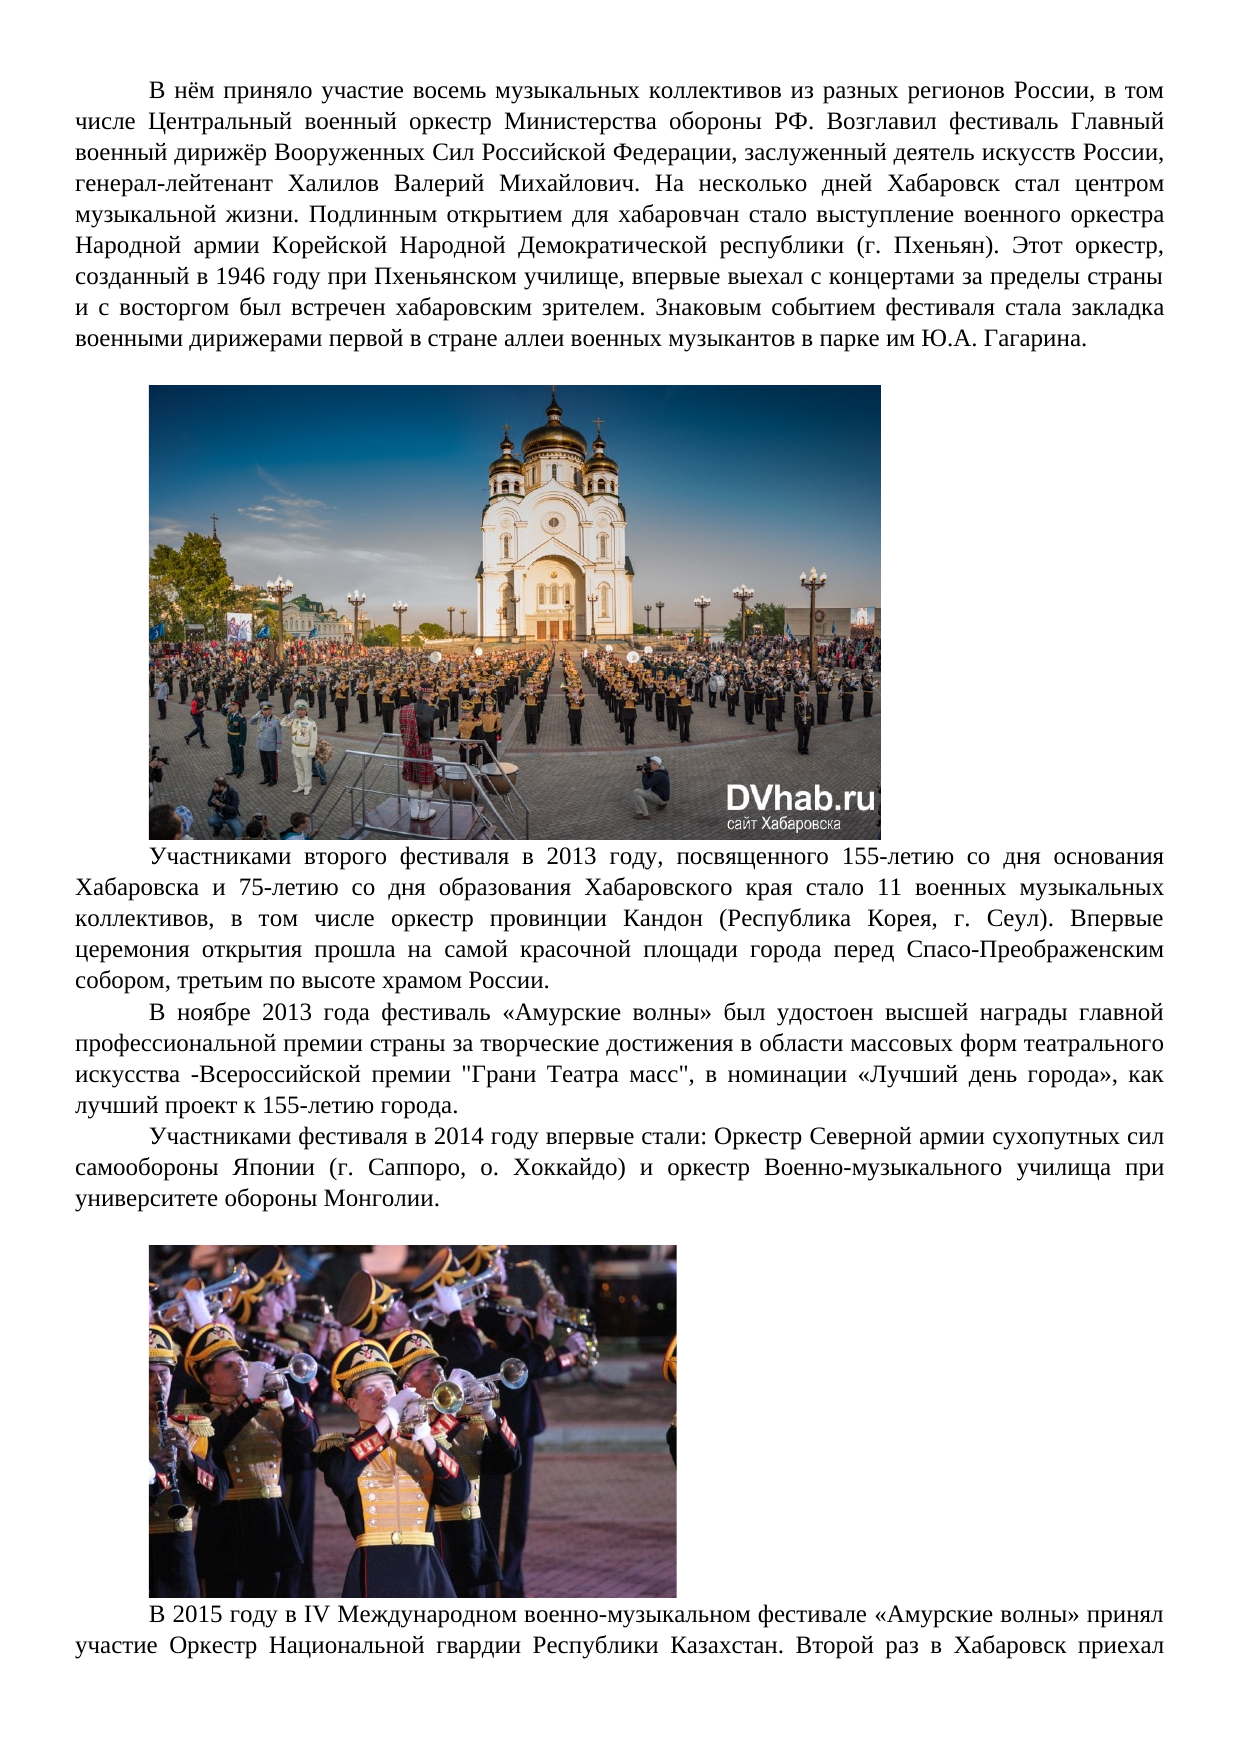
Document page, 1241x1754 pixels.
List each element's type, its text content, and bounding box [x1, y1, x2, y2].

picture [148, 385, 881, 840]
text В нём приняло участие восемь музыкальных коллективов из разных регионов России, в том числе Центральный военный оркестр Министерства обороны РФ. Возглавил фестиваль Главный военный дирижёр Вооруженных Сил Российской Федерации, заслуженный деятель искусств России, генерал-лейтенант Халилов Валерий Михайлович. На несколько дней Хабаровск стал центром музыкальной жизни. Подлинным открытием для хабаровчан стало выступление военного оркестра Народной армии Корейской Народной Демократической республики (г. Пхеньян). Этот оркестр, созданный в 1946 году при Пхеньянском училище, впервые выехал с концертами за пределы страны и с восторгом был встречен хабаровским зрителем. Знаковым событием фестиваля стала закладка военными дирижерами первой в стране аллеи военных музыкантов в парке им Ю.А. Гагарина. [75, 75, 1165, 352]
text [75, 1599, 1165, 1659]
text В ноябре 2013 года фестиваль «Амурские волны» был удостоен высшей награды главной профессиональной премии страны за творческие достижения в области массовых форм театрального искусства -Всероссийской премии "Грани Театра масс", в номинации «Лучший день города», как лучший проект к 155-летию города. [75, 997, 1165, 1118]
text Участниками фестиваля в 2014 году впервые стали: Оркестр Северной армии сухопутных сил самообороны Японии (г. Саппоро, о. Хоккайдо) и оркестр Военно-музыкального училища при университете обороны Монголии. [75, 1121, 1165, 1212]
text Участниками второго фестиваля в 2013 году, посвященного 155-летию со дня основания Хабаровска и 75-летию со дня образования Хабаровского края стало 11 военных музыкальных коллективов, в том числе оркестр провинции Кандон (Республика Корея, г. Сеул). Впервые церемония открытия прошла на самой красочной площади города перед Спасо-Преображенским собором, третьим по высоте храмом России. [75, 841, 1165, 994]
picture [148, 1245, 677, 1598]
